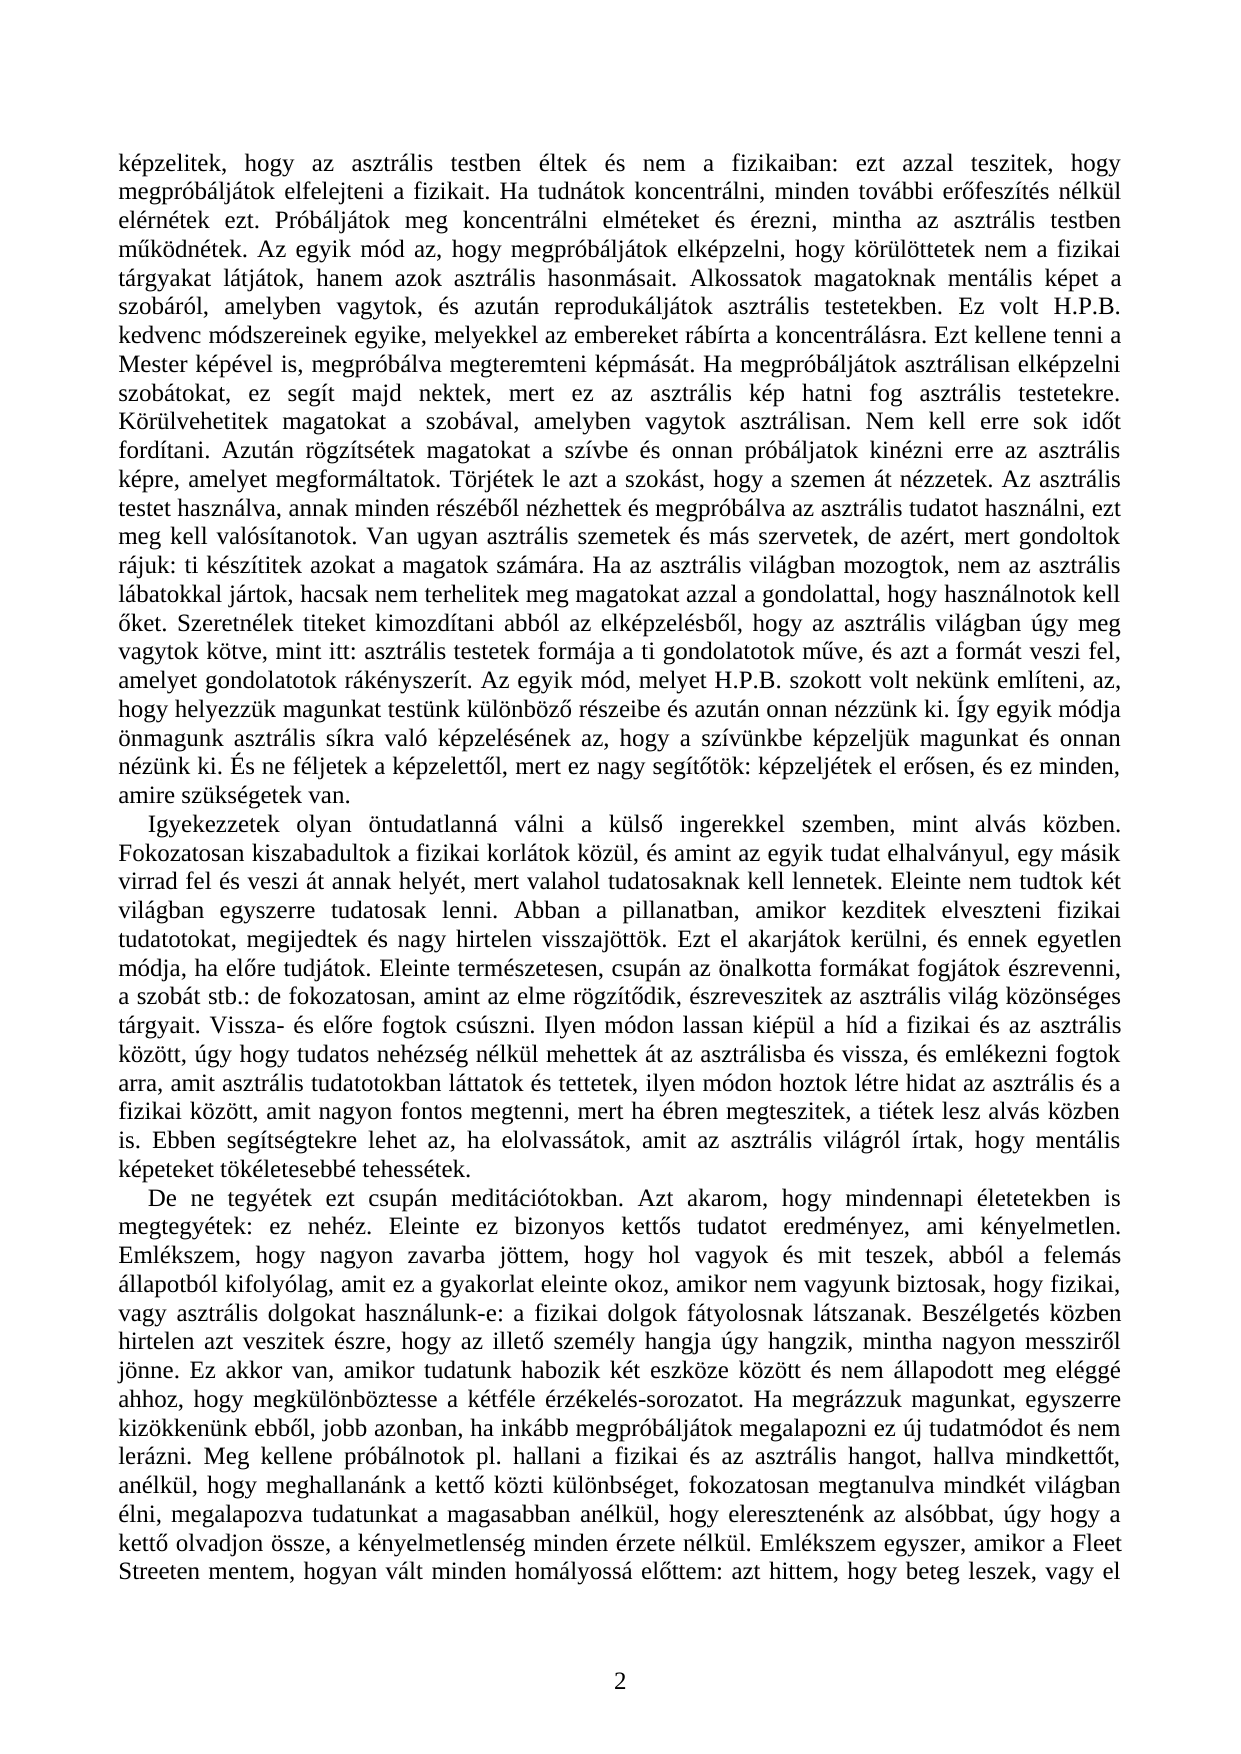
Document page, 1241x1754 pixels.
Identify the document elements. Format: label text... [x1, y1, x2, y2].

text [118, 1183, 1122, 1585]
text Igyekezzetek olyan öntudatlanná válni a külső ingerekkel szemben, mint alvás közben. Fokozatosan kiszabadultok a fizikai korlátok közül, és amint az egyik tudat elhalványul, egy másik virrad fel és veszi át annak helyét, mert valahol tudatosaknak kell lennetek. Eleinte nem tudtok két világban egyszerre tudatosak lenni. Abban a pillanatban, amikor kezditek elveszteni fizikai tudatotokat, megijedtek és nagy hirtelen visszajöttök. Ezt el akarjátok kerülni, és ennek egyetlen módja, ha előre tudjátok. Eleinte természetesen, csupán az önalkotta formákat fogjátok észrevenni, a szobát stb.: de fokozatosan, amint az elme rögzítődik, észreveszitek az asztrális világ közönséges tárgyait. Vissza- és előre fogtok csúszni. Ilyen módon lassan kiépül a híd a fizikai és az asztrális között, úgy hogy tudatos nehézség nélkül mehettek át az asztrálisba és vissza, és emlékezni fogtok arra, amit asztrális tudatotokban láttatok és tettetek, ilyen módon hoztok létre hidat az asztrális és a fizikai között, amit nagyon fontos megtenni, mert ha ébren megteszitek, a tiétek lesz alvás közben is. Ebben segítségtekre lehet az, ha elolvassátok, amit az asztrális világról írtak, hogy mentális képeteket tökéletesebbé tehessétek. [118, 809, 1122, 1183]
